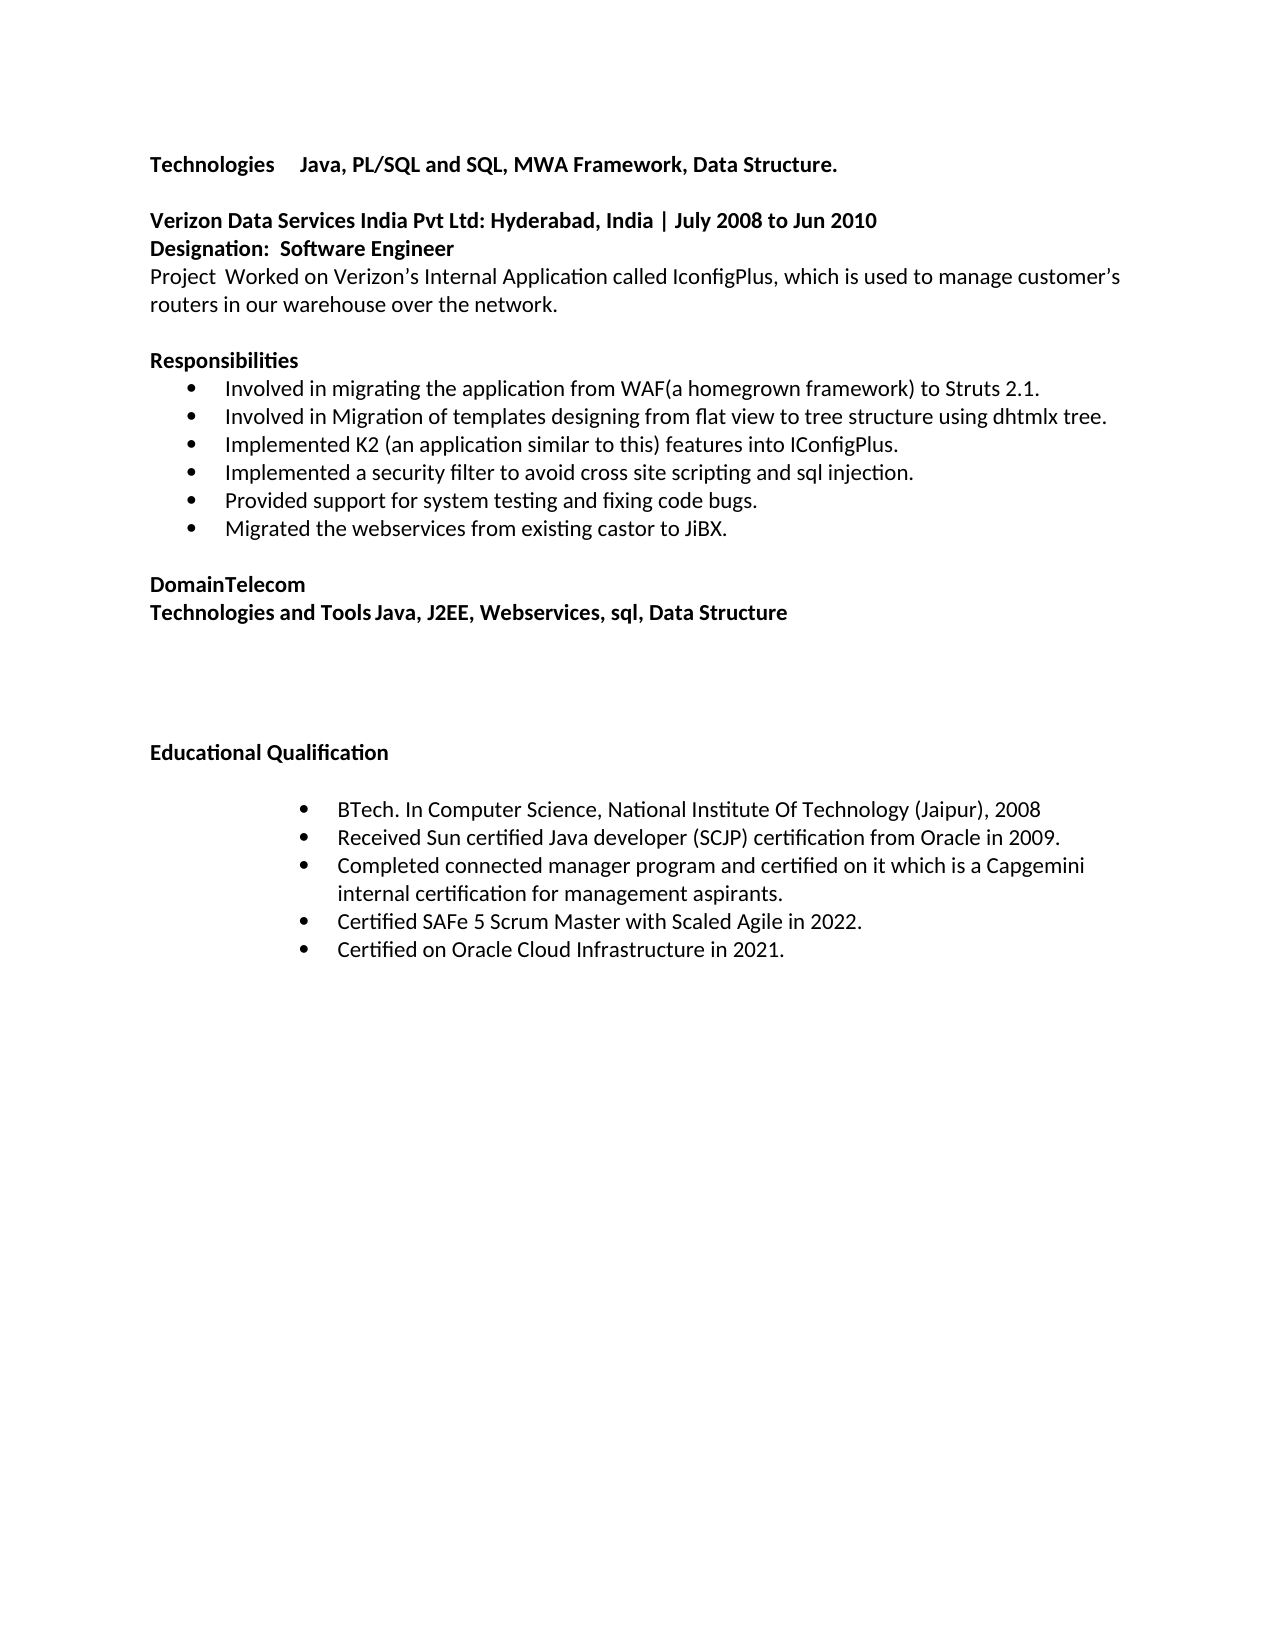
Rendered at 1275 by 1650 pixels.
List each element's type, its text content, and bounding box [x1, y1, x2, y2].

text Domain Telecom [150, 570, 1125, 598]
list Certified on Oracle Cloud Infrastructure in 2021. [300, 935, 1125, 963]
list Involved in migrating the application from WAF(a homegrown framework) to Struts 2.1. [187, 374, 1125, 402]
text Responsibilities [150, 346, 1125, 374]
list Implemented K2 (an application similar to this) features into IConfigPlus. [187, 430, 1125, 458]
list BTech. In Computer Science, National Institute Of Technology (Jaipur), 2008 [300, 795, 1125, 823]
list Certified SAFe 5 Scrum Master with Scaled Agile in 2022. [300, 907, 1125, 935]
text Educational Qualification [150, 738, 1125, 766]
list Received Sun certified Java developer (SCJP) certification from Oracle in 2009. [300, 823, 1125, 851]
list Provided support for system testing and fixing code bugs. [187, 486, 1125, 514]
text Technologies Java, PL/SQL and SQL, MWA Framework, Data Structure. [150, 150, 1125, 178]
text Designation: Software Engineer [150, 234, 1125, 262]
list Completed connected manager program and certified on it which is a Capgemini internal certification for management aspirants. [300, 851, 1125, 907]
list Migrated the webservices from existing castor to JiBX. [187, 514, 1125, 542]
text Technologies and Tools Java, J2EE, Webservices, sql, Data Structure [150, 598, 1125, 626]
text Project Worked on Verizon’s Internal Application called IconfigPlus, which is used to manage customer’s routers in our warehouse over the network. [150, 262, 1125, 318]
list Implemented a security filter to avoid cross site scripting and sql injection. [187, 458, 1125, 486]
text Verizon Data Services India Pvt Ltd: Hyderabad, India | July 2008 to Jun 2010 [150, 206, 1125, 234]
list Involved in Migration of templates designing from flat view to tree structure using dhtmlx tree. [187, 402, 1125, 430]
